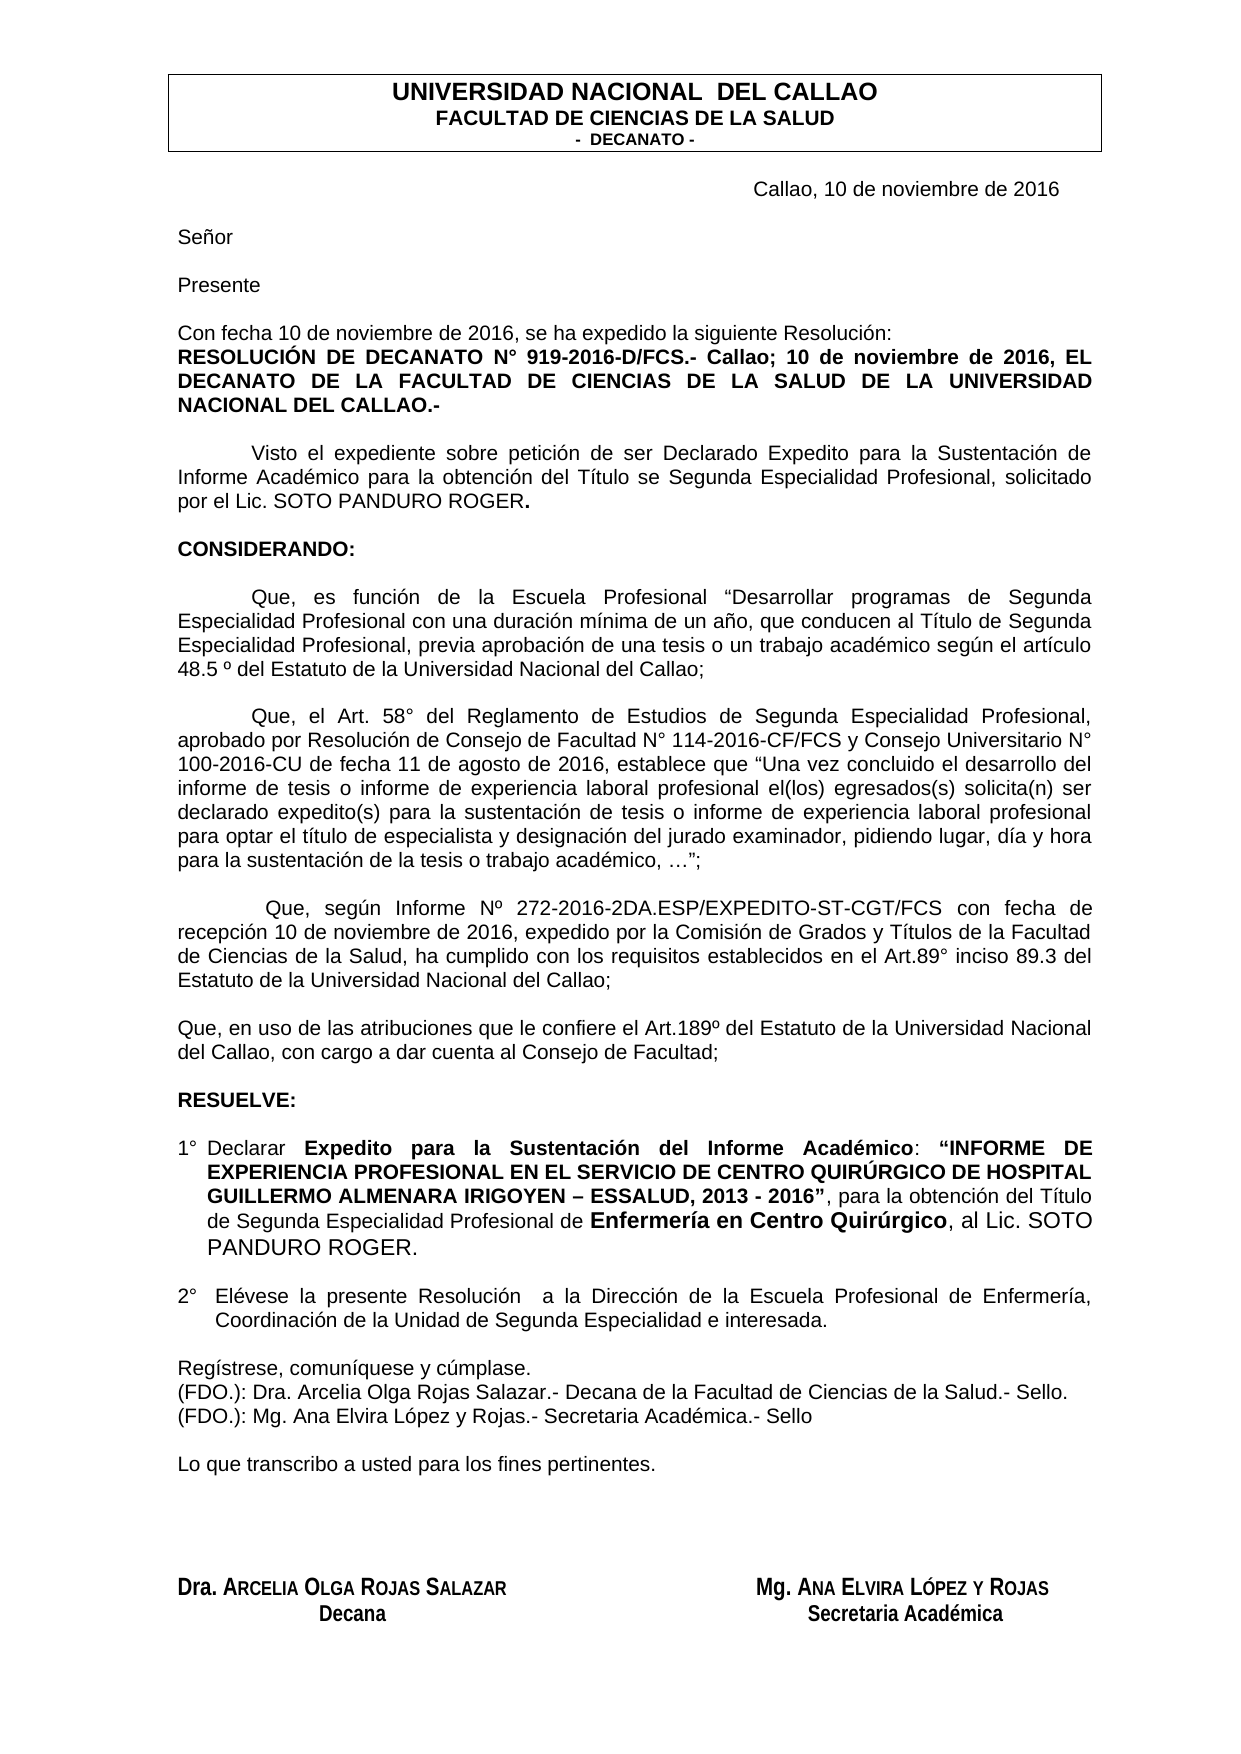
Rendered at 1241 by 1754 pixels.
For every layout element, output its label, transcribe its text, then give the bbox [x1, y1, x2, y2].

text (FDO.): Dra. Arcelia Olga Rojas Salazar.- Decana de la Facultad de Ciencias de la Salud.- Sello. [177, 1380, 1093, 1404]
text RESUELVE: [177, 1088, 1093, 1112]
text RESOLUCIÓN DE DECANATO N° 919-2016-D/FCS.- Callao; 10 de noviembre de 2016, EL DECANATO de LA FACULTAD DE CIENCIAS DE LA SALUD DE LA UNIVERSIDAD NACIONAL DEL CALLAO.- [177, 345, 1093, 417]
text Lo que transcribo a usted para los fines pertinentes. [177, 1452, 1093, 1476]
text CONSIDERANDO: [177, 537, 1093, 561]
text 1° Declarar Expedito para la Sustentación del Informe Académico: “INFORME DE EXPERIENCIA PROFESIONAL EN EL SERVICIO DE CENTRO QUIRÚRGICO DE HOSPITAL GUILLERMO ALMENARA IRIGOYEN – ESSALUD, 2013 - 2016”, para la obtención del Título de Segunda Especialidad Profesional de Enfermería en Centro Quirúrgico, al Lic. SOTO PANDURO ROGER. [177, 1136, 1093, 1260]
text Que, el Art. 58° del Reglamento de Estudios de Segunda Especialidad Profesional, aprobado por Resolución de Consejo de Facultad N° 114-2016-CF/FCS y Consejo Universitario N° 100-2016-CU de fecha 11 de agosto de 2016, establece que “Una vez concluido el desarrollo del informe de tesis o informe de experiencia laboral profesional el(los) egresados(s) solicita(n) ser declarado expedito(s) para la sustentación de tesis o informe de experiencia laboral profesional para optar el título de especialista y designación del jurado examinador, pidiendo lugar, día y hora para la sustentación de la tesis o trabajo académico, …”; [177, 704, 1093, 872]
text Señor [177, 225, 1093, 249]
text Decana Secretaria Académica [177, 1600, 1093, 1627]
text Regístrese, comuníquese y cúmplase. [177, 1356, 1093, 1380]
text Presente [177, 273, 1093, 297]
text Con fecha 10 de noviembre de 2016, se ha expedido la siguiente Resolución: [177, 321, 1093, 345]
text Que, en uso de las atribuciones que le confiere el Art.189º del Estatuto de la Universidad Nacional del Callao, con cargo a dar cuenta al Consejo de Facultad; [177, 1016, 1093, 1064]
text 2° Elévese la presente Resolución a la Dirección de la Escuela Profesional de Enfermería, Coordinación de la Unidad de Segunda Especialidad e interesada. [177, 1284, 1093, 1332]
text Callao, 10 de noviembre de 2016 [177, 177, 1093, 201]
text (FDO.): Mg. Ana Elvira López y Rojas.- Secretaria Académica.- Sello [177, 1404, 1093, 1428]
text Que, según Informe Nº 272-2016-2DA.ESP/EXPEDITO-ST-CGT/FCS con fecha de recepción 10 de noviembre de 2016, expedido por la Comisión de Grados y Títulos de la Facultad de Ciencias de la Salud, ha cumplido con los requisitos establecidos en el Art.89° inciso 89.3 del Estatuto de la Universidad Nacional del Callao; [177, 896, 1093, 992]
text Visto el expediente sobre petición de ser Declarado Expedito para la Sustentación de Informe Académico para la obtención del Título se Segunda Especialidad Profesional, solicitado por el Lic. SOTO PANDURO ROGER. [177, 441, 1093, 513]
text Que, es función de la Escuela Profesional “Desarrollar programas de Segunda Especialidad Profesional con una duración mínima de un año, que conducen al Título de Segunda Especialidad Profesional, previa aprobación de una tesis o un trabajo académico según el artículo 48.5 º del Estatuto de la Universidad Nacional del Callao; [177, 584, 1093, 680]
text Dra. Arcelia Olga Rojas Salazar Mg. Ana Elvira López y Rojas [177, 1572, 1093, 1600]
